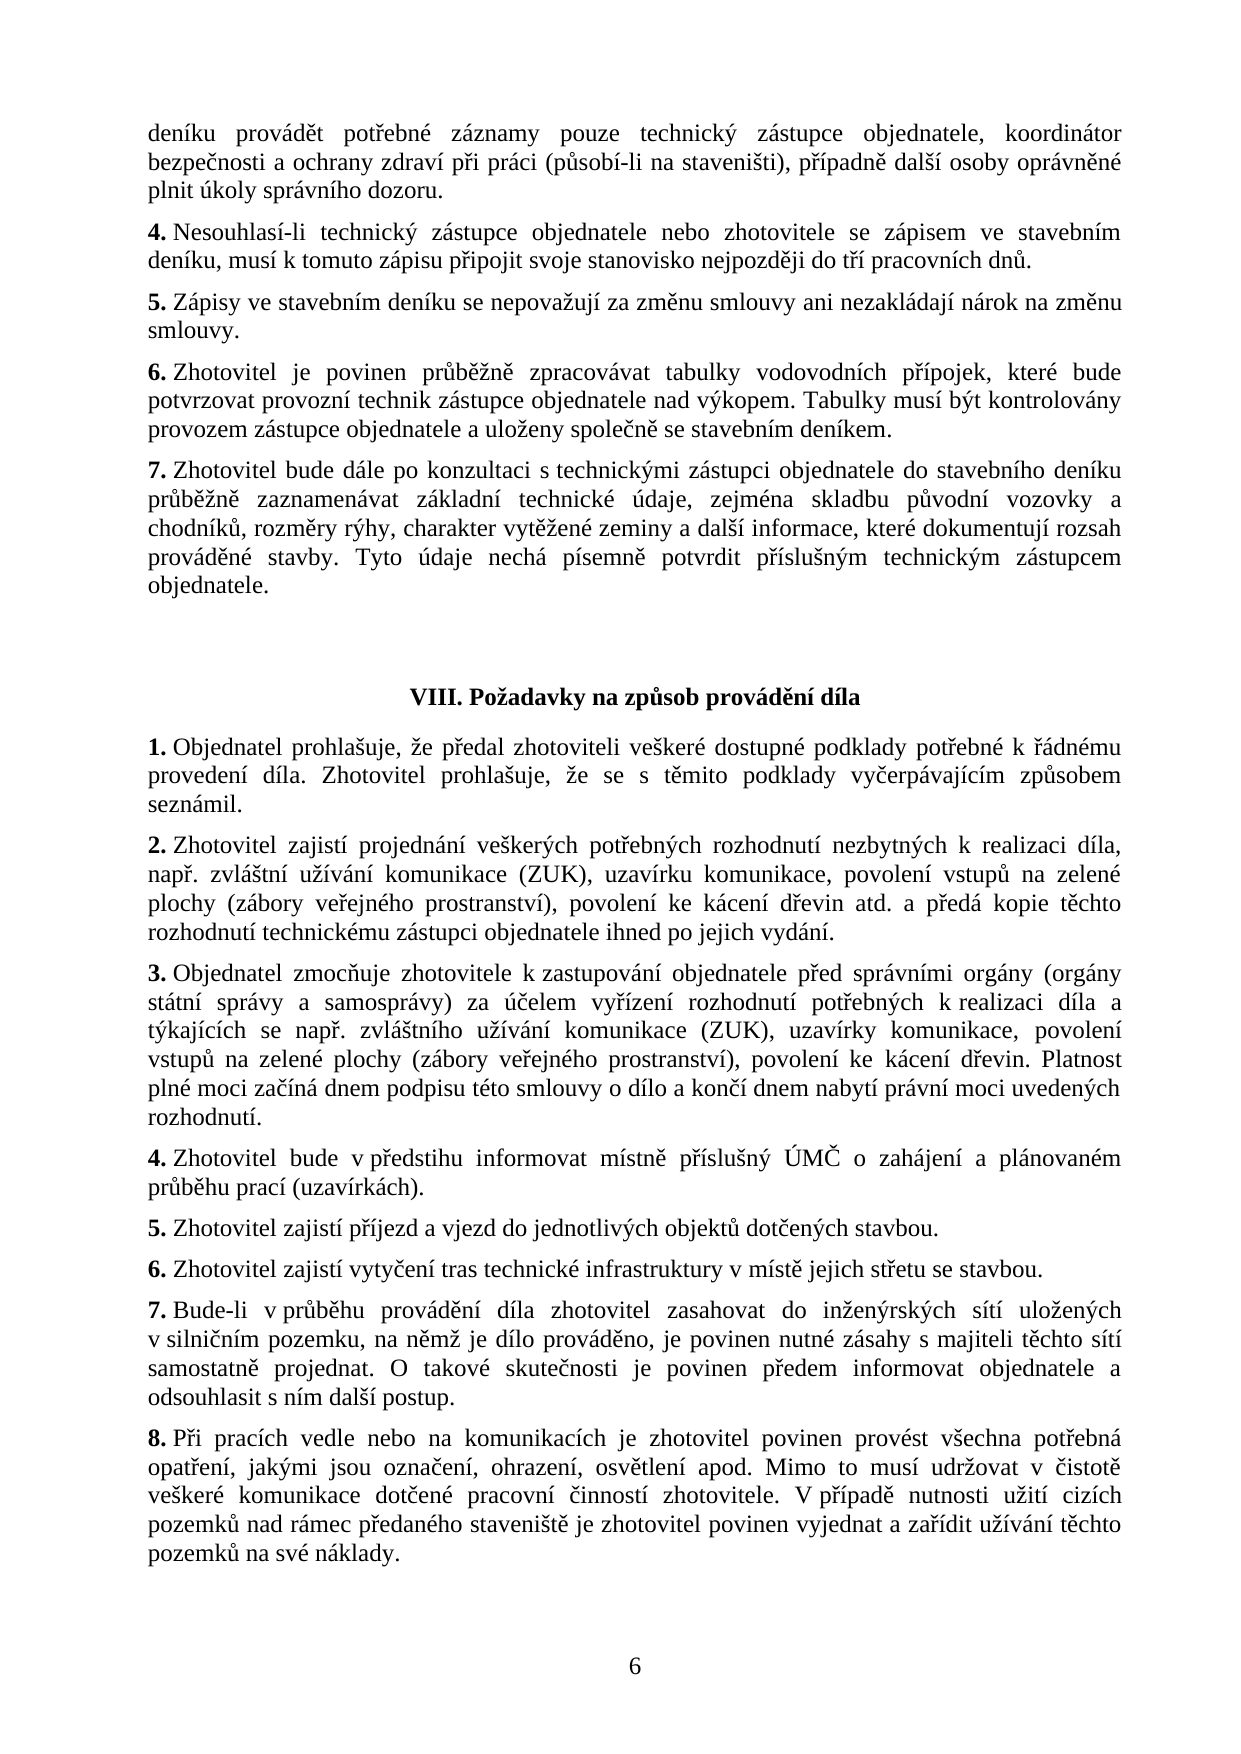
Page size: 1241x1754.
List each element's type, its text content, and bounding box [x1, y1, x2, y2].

subtitle Objednatel zmocňuje zhotovitele k zastupování objednatele před správními orgány (orgány státní správy a samosprávy) za účelem vyřízení rozhodnutí potřebných k realizaci díla a týkajících se např. zvláštního užívání komunikace (ZUK), uzavírky komunikace, povolení vstupů na zelené plochy (zábory veřejného prostranství), povolení ke kácení dřevin. Platnost plné moci začíná dnem podpisu této smlouvy o dílo a končí dnem nabytí právní moci uvedených rozhodnutí. [148, 958, 1122, 1131]
subtitle Nesouhlasí-li technický zástupce objednatele nebo zhotovitele se zápisem ve stavebním deníku, musí k tomuto zápisu připojit svoje stanovisko nejpozději do tří pracovních dnů. [148, 217, 1122, 274]
subtitle Zhotovitel zajistí příjezd a vjezd do jednotlivých objektů dotčených stavbou. [148, 1213, 1122, 1242]
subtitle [148, 118, 1122, 204]
subtitle Zhotovitel bude dále po konzultaci s technickými zástupci objednatele do stavebního deníku průběžně zaznamenávat základní technické údaje, zejména skladbu původní vozovky a chodníků, rozměry rýhy, charakter vytěžené zeminy a další informace, které dokumentují rozsah prováděné stavby. Tyto údaje nechá písemně potvrdit příslušným technickým zástupcem objednatele. [148, 456, 1122, 599]
subtitle Požadavky na způsob provádění díla [178, 682, 1122, 711]
subtitle Při pracích vedle nebo na komunikacích je zhotovitel povinen provést všechna potřebná opatření, jakými jsou označení, ohrazení, osvětlení apod. Mimo to musí udržovat v čistotě veškeré komunikace dotčené pracovní činností zhotovitele. V případě nutnosti užití cizích pozemků nad rámec předaného staveniště je zhotovitel povinen vyjednat a zařídit užívání těchto pozemků na své náklady. [148, 1423, 1122, 1567]
subtitle Zápisy ve stavebním deníku se nepovažují za změnu smlouvy ani nezakládají nárok na změnu smlouvy. [148, 287, 1122, 344]
subtitle Bude-li v průběhu provádění díla zhotovitel zasahovat do inženýrských sítí uložených v silničním pozemku, na němž je dílo prováděno, je povinen nutné zásahy s majiteli těchto sítí samostatně projednat. O takové skutečnosti je povinen předem informovat objednatele a odsouhlasit s ním další postup. [148, 1296, 1122, 1411]
subtitle Zhotovitel zajistí vytyčení tras technické infrastruktury v místě jejich střetu se stavbou. [148, 1254, 1122, 1283]
subtitle Zhotovitel je povinen průběžně zpracovávat tabulky vodovodních přípojek, které bude potvrzovat provozní technik zástupce objednatele nad výkopem. Tabulky musí být kontrolovány provozem zástupce objednatele a uloženy společně se stavebním deníkem. [148, 357, 1122, 443]
subtitle Zhotovitel zajistí projednání veškerých potřebných rozhodnutí nezbytných k realizaci díla, např. zvláštní užívání komunikace (ZUK), uzavírku komunikace, povolení vstupů na zelené plochy (zábory veřejného prostranství), povolení ke kácení dřevin atd. a předá kopie těchto rozhodnutí technickému zástupci objednatele ihned po jejich vydání. [148, 831, 1122, 946]
subtitle Zhotovitel bude v předstihu informovat místně příslušný ÚMČ o zahájení a plánovaném průběhu prací (uzavírkách). [148, 1143, 1122, 1201]
subtitle Objednatel prohlašuje, že předal zhotoviteli veškeré dostupné podklady potřebné k řádnému provedení díla. Zhotovitel prohlašuje, že se s těmito podklady vyčerpávajícím způsobem seznámil. [148, 732, 1122, 818]
